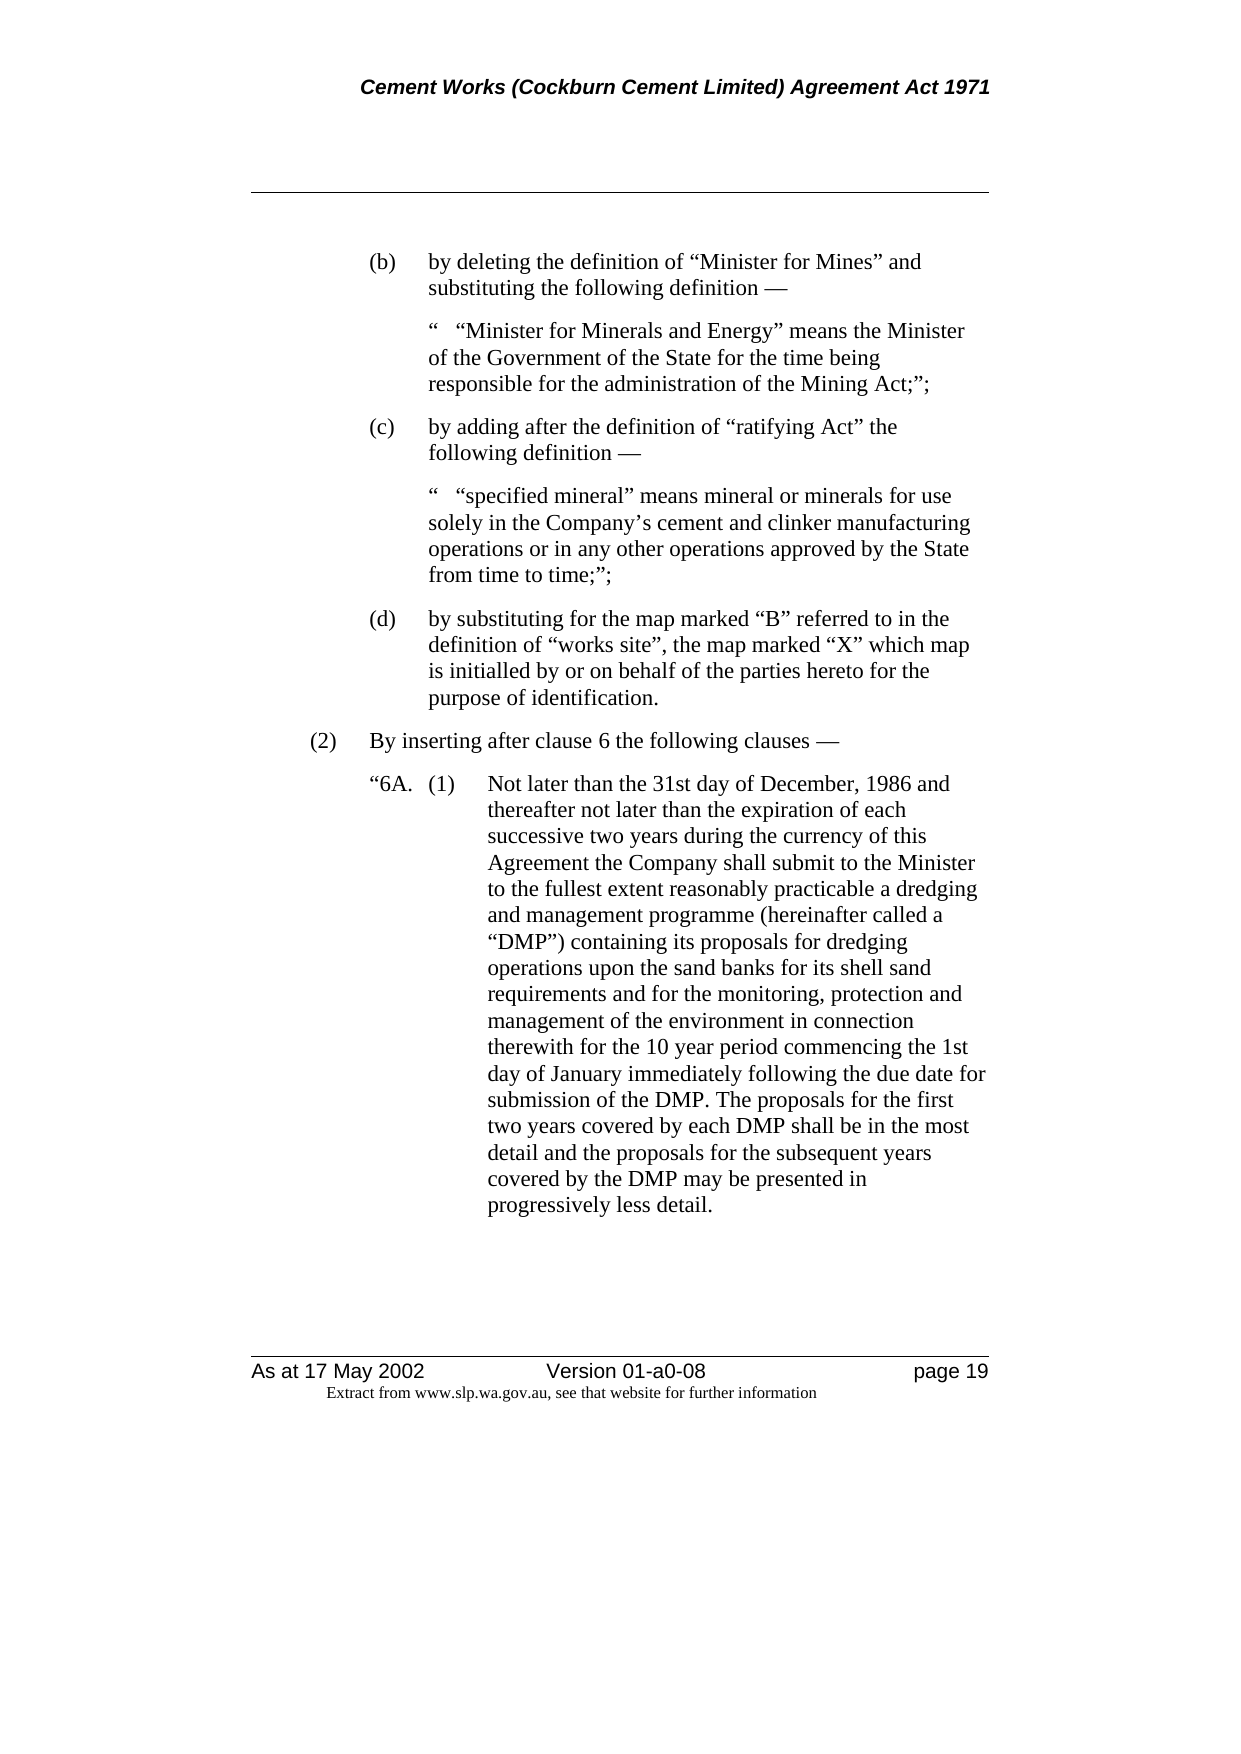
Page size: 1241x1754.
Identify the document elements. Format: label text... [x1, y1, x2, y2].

text “ “specified mineral” means mineral or minerals for use solely in the Company’s cement and clinker manufacturing operations or in any other operations approved by the State from time to time;”; [251, 482, 989, 588]
text “ “Minister for Minerals and Energy” means the Minister of the Government of the State for the time being responsible for the administration of the Mining Act;”; [251, 317, 989, 396]
text (c) by adding after the definition of “ratifying Act” the following definition — [251, 413, 989, 466]
text (d) by substituting for the map marked “B” referred to in the definition of “works site”, the map marked “X” which map is initialled by or on behalf of the parties hereto for the purpose of identification. [251, 604, 989, 710]
text “6A. (1) Not later than the 31st day of December, 1986 and thereafter not later than the expiration of each successive two years during the currency of this Agreement the Company shall submit to the Minister to the fullest extent reasonably practicable a dredging and management programme (hereinafter called a “DMP”) containing its proposals for dredging operations upon the sand banks for its shell sand requirements and for the monitoring, protection and management of the environment in connection therewith for the 10 year period commencing the 1st day of January immediately following the due date for submission of the DMP. The proposals for the first two years covered by each DMP shall be in the most detail and the proposals for the subsequent years covered by the DMP may be presented in progressively less detail. [251, 770, 989, 1218]
text (2) By inserting after clause 6 the following clauses — [251, 727, 989, 753]
text (b) by deleting the definition of “Minister for Mines” and substituting the following definition — [251, 248, 989, 301]
